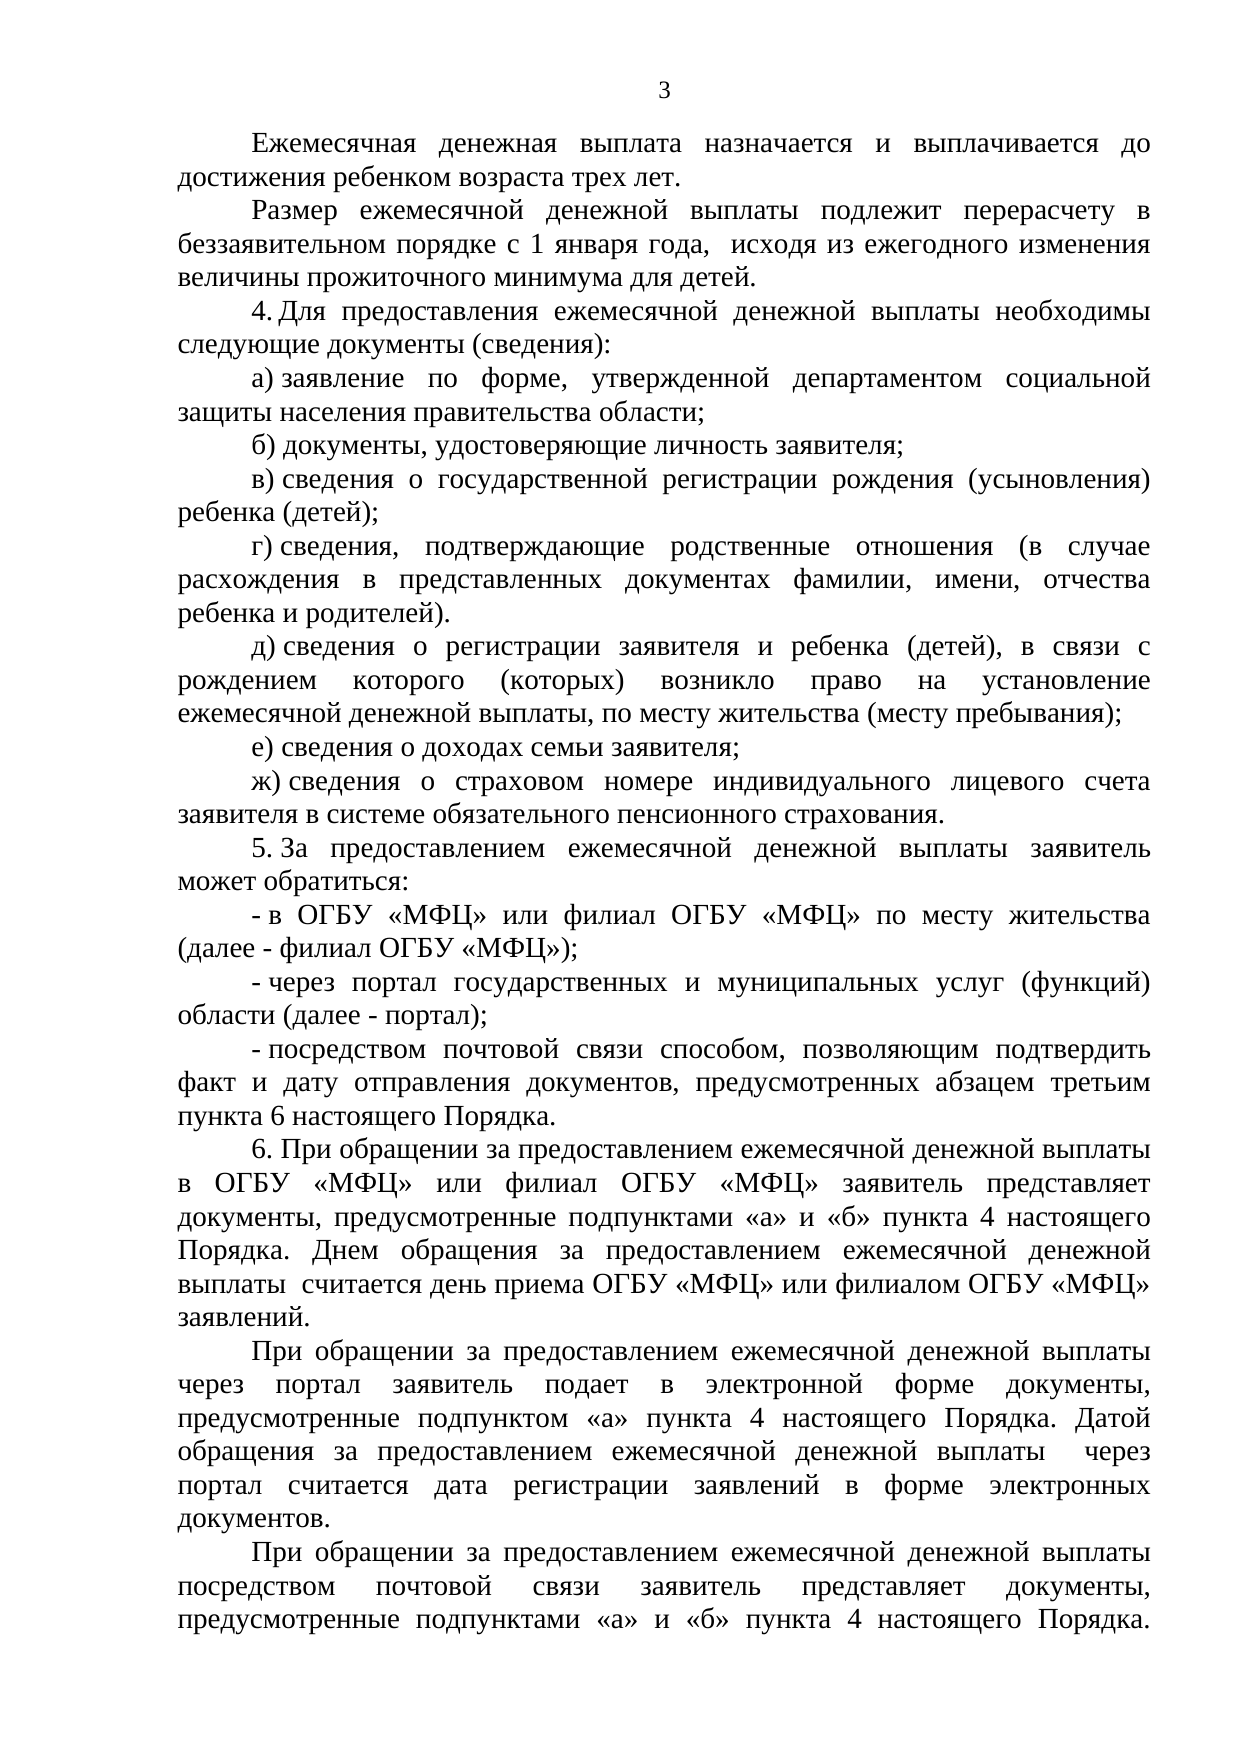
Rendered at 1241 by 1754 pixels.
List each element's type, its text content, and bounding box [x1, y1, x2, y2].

text а) заявление по форме, утвержденной департаментом социальной защиты населения правительства области; [177, 360, 1152, 427]
text 6. При обращении за предоставлением ежемесячной денежной выплаты в ОГБУ «МФЦ» или филиал ОГБУ «МФЦ» заявитель представляет документы, предусмотренные подпунктами «а» и «б» пункта 4 настоящего Порядка. Днем обращения за предоставлением ежемесячной денежной выплаты считается день приема ОГБУ «МФЦ» или филиалом ОГБУ «МФЦ» заявлений. [177, 1132, 1152, 1333]
text - в ОГБУ «МФЦ» или филиал ОГБУ «МФЦ» по месту жительства (далее - филиал ОГБУ «МФЦ»); [177, 897, 1152, 964]
text - через портал государственных и муниципальных услуг (функций) области (далее - портал); [177, 964, 1152, 1031]
text е) сведения о доходах семьи заявителя; [177, 729, 1152, 763]
text 5. За предоставлением ежемесячной денежной выплаты заявитель может обратиться: [177, 830, 1152, 897]
text д) сведения о регистрации заявителя и ребенка (детей), в связи с рождением которого (которых) возникло право на установление ежемесячной денежной выплаты, по месту жительства (месту пребывания); [177, 628, 1152, 729]
text 4. Для предоставления ежемесячной денежной выплаты необходимы следующие документы (сведения): [177, 293, 1152, 360]
text ж) сведения о страховом номере индивидуального лицевого счета заявителя в системе обязательного пенсионного страхования. [177, 763, 1152, 830]
text Ежемесячная денежная выплата назначается и выплачивается до достижения ребенком возраста трех лет. [177, 125, 1152, 192]
text При обращении за предоставлением ежемесячной денежной выплаты через портал заявитель подает в электронной форме документы, предусмотренные подпунктом «а» пункта 4 настоящего Порядка. Датой обращения за предоставлением ежемесячной денежной выплаты через портал считается дата регистрации заявлений в форме электронных документов. [177, 1333, 1152, 1534]
text в) сведения о государственной регистрации рождения (усыновления) ребенка (детей); [177, 461, 1152, 528]
text Размер ежемесячной денежной выплаты подлежит перерасчету в беззаявительном порядке с 1 января года, исходя из ежегодного изменения величины прожиточного минимума для детей. [177, 192, 1152, 293]
text - посредством почтовой связи способом, позволяющим подтвердить факт и дату отправления документов, предусмотренных абзацем третьим пункта 6 настоящего Порядка. [177, 1031, 1152, 1132]
text г) сведения, подтверждающие родственные отношения (в случае расхождения в представленных документах фамилии, имени, отчества ребенка и родителей). [177, 528, 1152, 628]
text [177, 1534, 1152, 1635]
text б) документы, удостоверяющие личность заявителя; [177, 427, 1152, 461]
